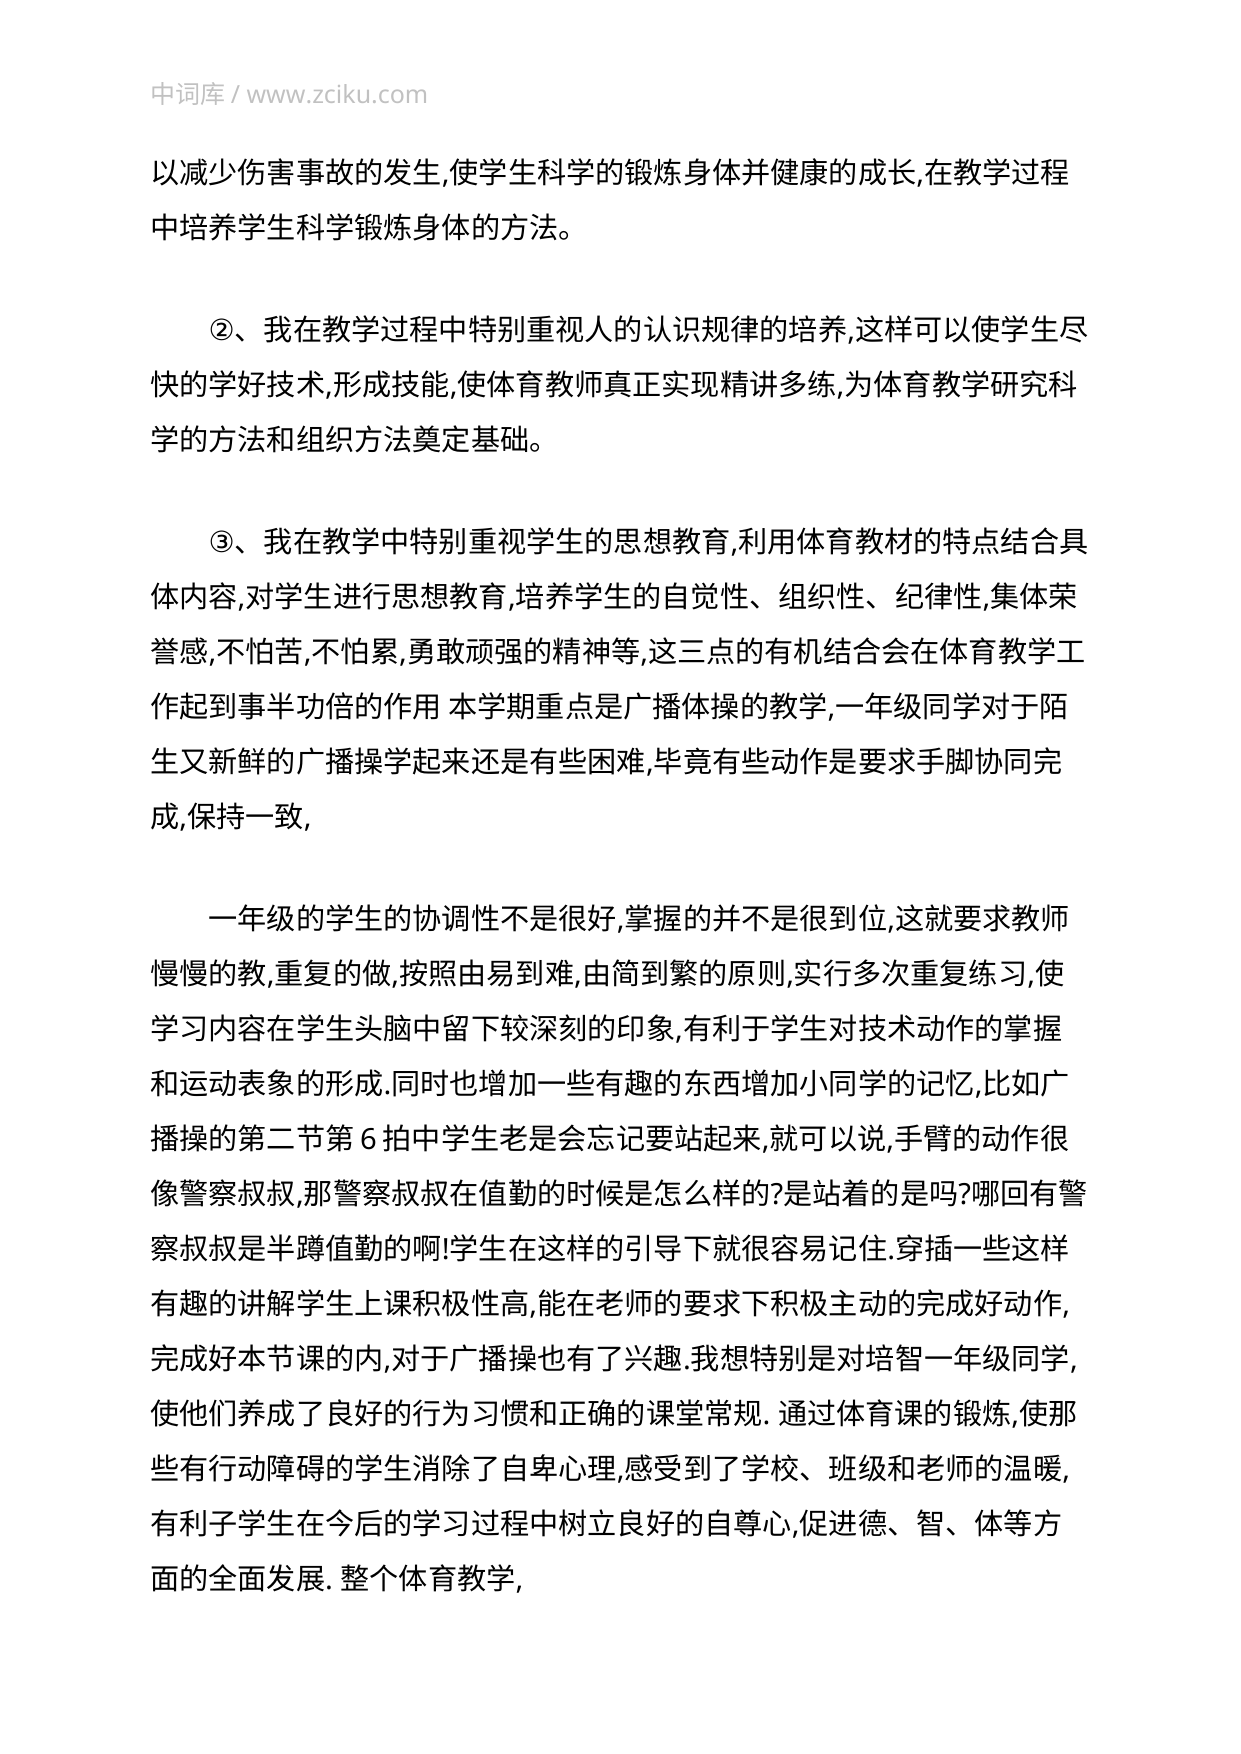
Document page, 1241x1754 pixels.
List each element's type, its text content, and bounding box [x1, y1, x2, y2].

text ③、我在教学中特别重视学生的思想教育,利用体育教材的特点结合具体内容,对学生进行思想教育,培养学生的自觉性、组织性、纪律性,集体荣誉感,不怕苦,不怕累,勇敢顽强的精神等,这三点的有机结合会在体育教学工作起到事半功倍的作用 本学期重点是广播体操的教学,一年级同学对于陌生又新鲜的广播操学起来还是有些困难,毕竟有些动作是要求手脚协同完成,保持一致, [150, 518, 1090, 836]
text 一年级的学生的协调性不是很好,掌握的并不是很到位,这就要求教师慢慢的教,重复的做,按照由易到难,由简到繁的原则,实行多次重复练习,使学习内容在学生头脑中留下较深刻的印象,有利于学生对技术动作的掌握和运动表象的形成.同时也增加一些有趣的东西增加小同学的记忆,比如广播操的第二节第6拍中学生老是会忘记要站起来,就可以说,手臂的动作很像警察叔叔,那警察叔叔在值勤的时候是怎么样的?是站着的是吗?哪回有警察叔叔是半蹲值勤的啊!学生在这样的引导下就很容易记住.穿插一些这样有趣的讲解学生上课积极性高,能在老师的要求下积极主动的完成好动作,完成好本节课的内,对于广播操也有了兴趣.我想特别是对培智一年级同学,使他们养成了良好的行为习惯和正确的课堂常规. 通过体育课的锻炼,使那些有行动障碍的学生消除了自卑心理,感受到了学校、班级和老师的温暖,有利子学生在今后的学习过程中树立良好的自尊心,促进德、智、体等方面的全面发展. 整个体育教学, [150, 896, 1090, 1598]
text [150, 150, 1090, 247]
text ②、我在教学过程中特别重视人的认识规律的培养,这样可以使学生尽快的学好技术,形成技能,使体育教师真正实现精讲多练,为体育教学研究科学的方法和组织方法奠定基础。 [150, 307, 1090, 459]
